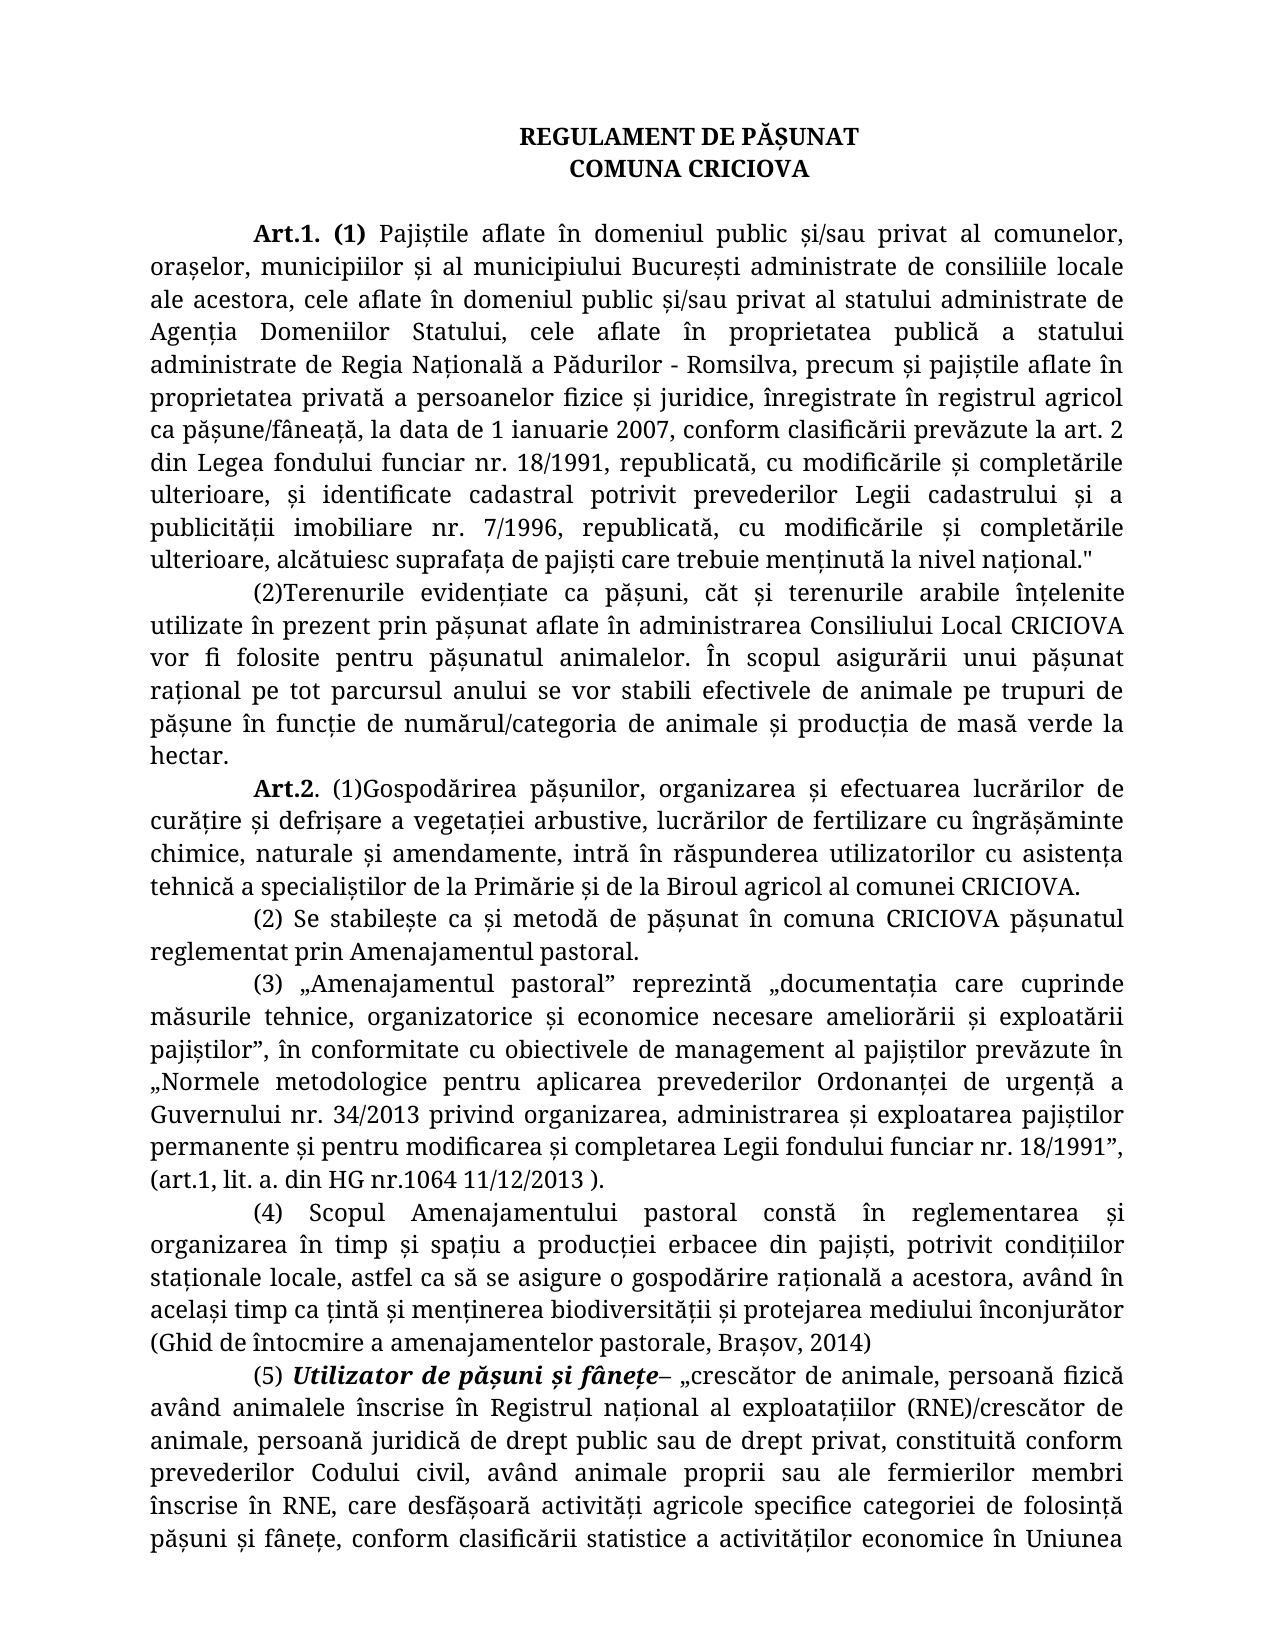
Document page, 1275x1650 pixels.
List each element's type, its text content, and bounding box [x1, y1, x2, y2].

text (2) Se stabileşte ca şi metodă de păşunat în comuna CRICIOVA păşunatul reglementat prin Amenajamentul pastoral. [150, 902, 1125, 967]
text REGULAMENT DE PĂŞUNAT [150, 119, 1125, 152]
text Art.1. (1) Pajiştile aflate în domeniul public şi/sau privat al comunelor, oraşelor, municipiilor şi al municipiului Bucureşti administrate de consiliile locale ale acestora, cele aflate în domeniul public şi/sau privat al statului administrate de Agenţia Domeniilor Statului, cele aflate în proprietatea publică a statului administrate de Regia Naţională a Pădurilor - Romsilva, precum şi pajiştile aflate în proprietatea privată a persoanelor fizice şi juridice, înregistrate în registrul agricol ca păşune/fâneaţă, la data de 1 ianuarie 2007, conform clasificării prevăzute la art. 2 din Legea fondului funciar nr. 18/1991, republicată, cu modificările şi completările ulterioare, şi identificate cadastral potrivit prevederilor Legii cadastrului şi a publicităţii imobiliare nr. 7/1996, republicată, cu modificările şi completările ulterioare, alcătuiesc suprafaţa de pajişti care trebuie menţinută la nivel naţional." [150, 217, 1125, 576]
text Art.2. (1)Gospodărirea păşunilor, organizarea şi efectuarea lucrărilor de curăţire şi defrişare a vegetației arbustive, lucrărilor de fertilizare cu îngrăşăminte chimice, naturale şi amendamente, intră în răspunderea utilizatorilor cu asistenţa tehnică a specialiștilor de la Primărie şi de la Biroul agricol al comunei CRICIOVA. [150, 772, 1125, 902]
text (2)Terenurile evidenţiate ca pășuni, căt și terenurile arabile înțelenite utilizate în prezent prin pășunat aflate în administrarea Consiliului Local CRICIOVA vor fi folosite pentru păşunatul animalelor. În scopul asigurării unui păşunat raţional pe tot parcursul anului se vor stabili efectivele de animale pe trupuri de păşune în funcţie de numărul/categoria de animale și producția de masă verde la hectar. [150, 576, 1125, 772]
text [150, 1358, 1125, 1554]
text (3) „Amenajamentul pastoral” reprezintă „documentaţia care cuprinde măsurile tehnice, organizatorice şi economice necesare ameliorării şi exploatării pajiştilor”, în conformitate cu obiectivele de management al pajiştilor prevăzute în „Normele metodologice pentru aplicarea prevederilor Ordonanţei de urgenţă a Guvernului nr. 34/2013 privind organizarea, administrarea şi exploatarea pajiştilor permanente şi pentru modificarea şi completarea Legii fondului funciar nr. 18/1991”,(art.1, lit. a. din HG nr.1064 11/12/2013 ). [150, 967, 1125, 1195]
text COMUNA CRICIOVA [150, 152, 1125, 185]
text (4) Scopul Amenajamentului pastoral constă în reglementarea și organizarea în timp și spațiu a producției erbacee din pajiști, potrivit condițiilor staționale locale, astfel ca să se asigure o gospodărire rațională a acestora, având în același timp ca țintă și menținerea biodiversității și protejarea mediului înconjurător (Ghid de întocmire a amenajamentelor pastorale, Brașov, 2014) [150, 1195, 1125, 1358]
